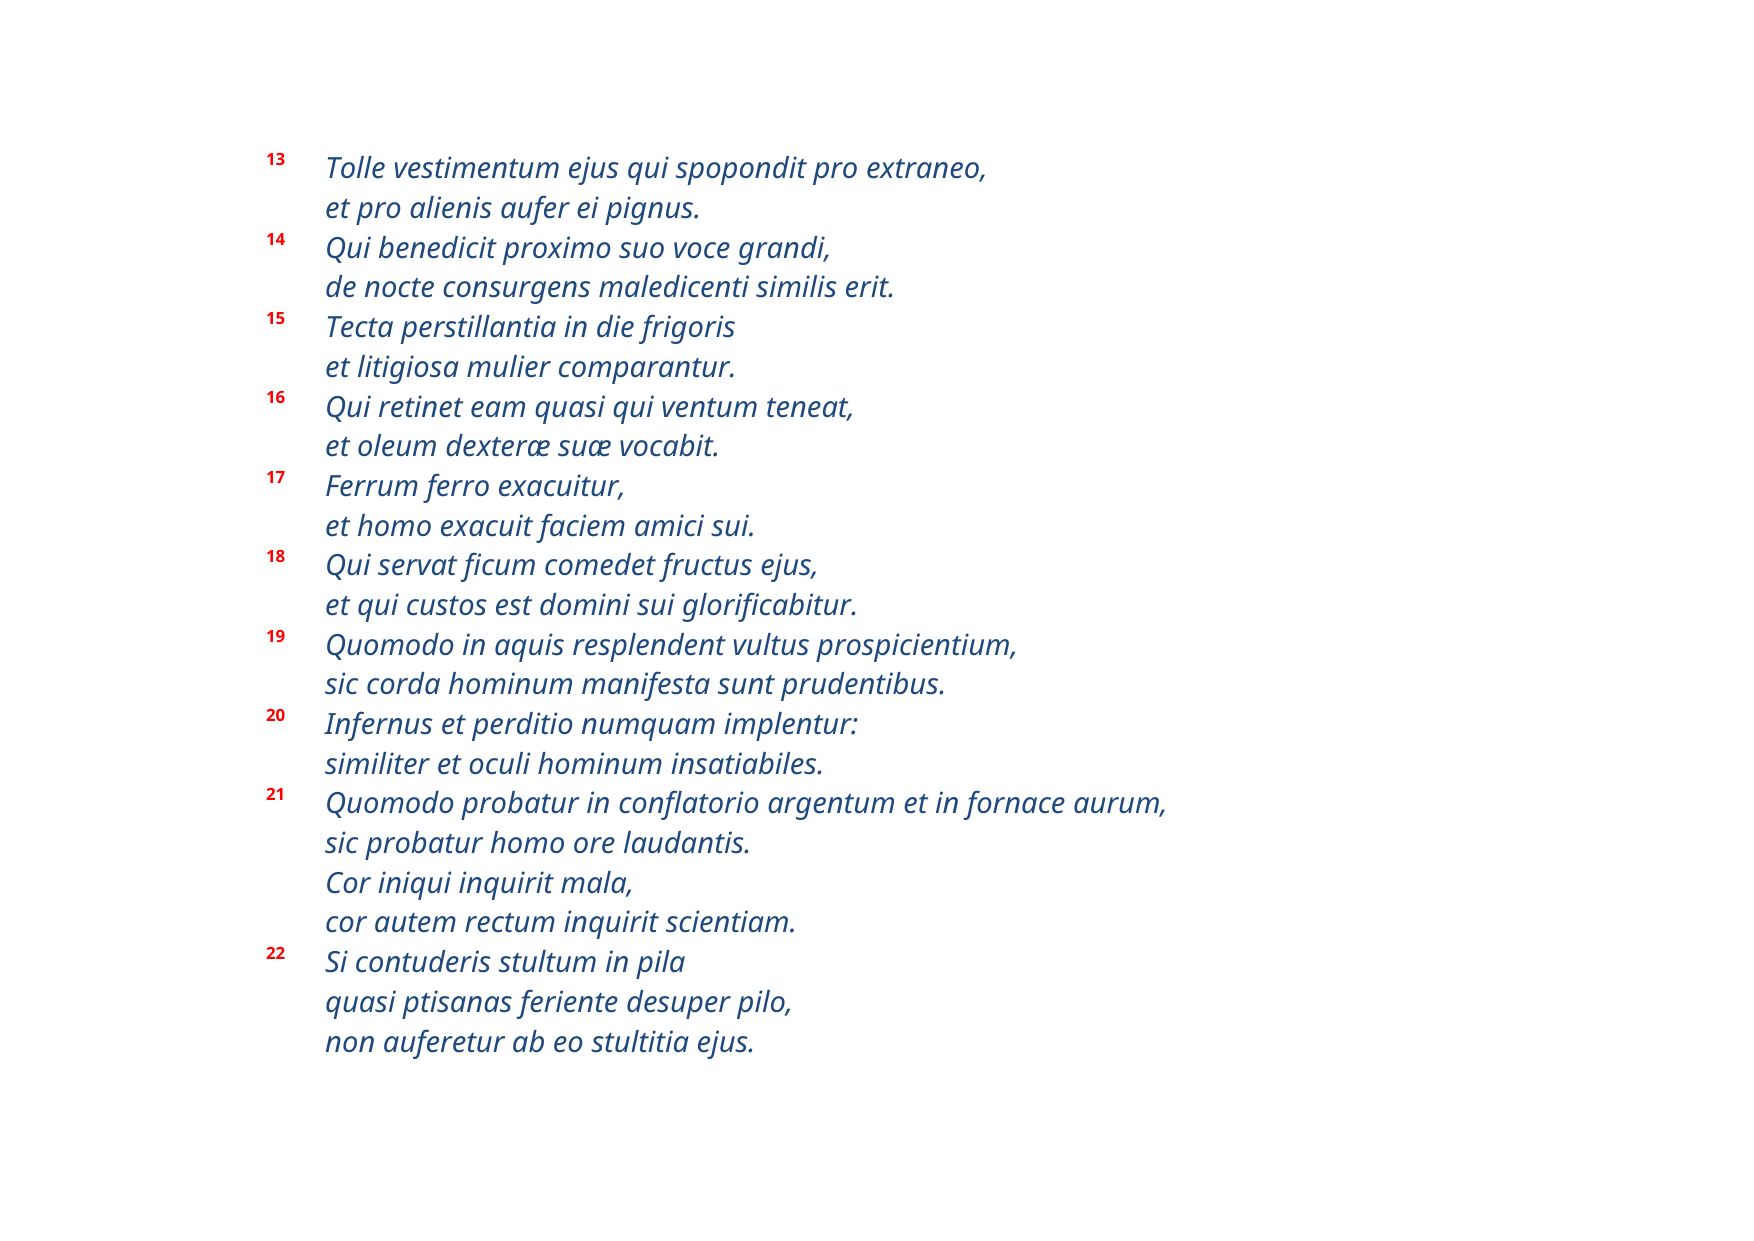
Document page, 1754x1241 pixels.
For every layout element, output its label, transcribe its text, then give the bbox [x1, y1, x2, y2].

text 22 Si contuderis stultum in pila quasi ptisanas feriente desuper pilo, non auferetur ab eo stultitia ejus. [266, 941, 1488, 1061]
text 16 Qui retinet eam quasi qui ventum teneat, et oleum dexteræ suæ vocabit. [266, 386, 1488, 465]
text 19 Quomodo in aquis resplendent vultus prospicientium, sic corda hominum manifesta sunt prudentibus. [266, 624, 1488, 703]
text 13 Tolle vestimentum ejus qui spopondit pro extraneo, et pro alienis aufer ei pignus. [266, 148, 1488, 227]
text 14 Qui benedicit proximo suo voce grandi, de nocte consurgens maledicenti similis erit. [266, 227, 1488, 306]
text 15 Tecta perstillantia in die frigoris et litigiosa mulier comparantur. [266, 306, 1488, 386]
text 18 Qui servat ficum comedet fructus ejus, et qui custos est domini sui glorificabitur. [266, 544, 1488, 624]
text 17 Ferrum ferro exacuitur, et homo exacuit faciem amici sui. [266, 465, 1488, 544]
text 20 Infernus et perditio numquam implentur: similiter et oculi hominum insatiabiles. [266, 703, 1488, 783]
text 21 Quomodo probatur in conflatorio argentum et in fornace aurum, sic probatur homo ore laudantis. Cor iniqui inquirit mala, cor autem rectum inquirit scientiam. [266, 783, 1488, 941]
